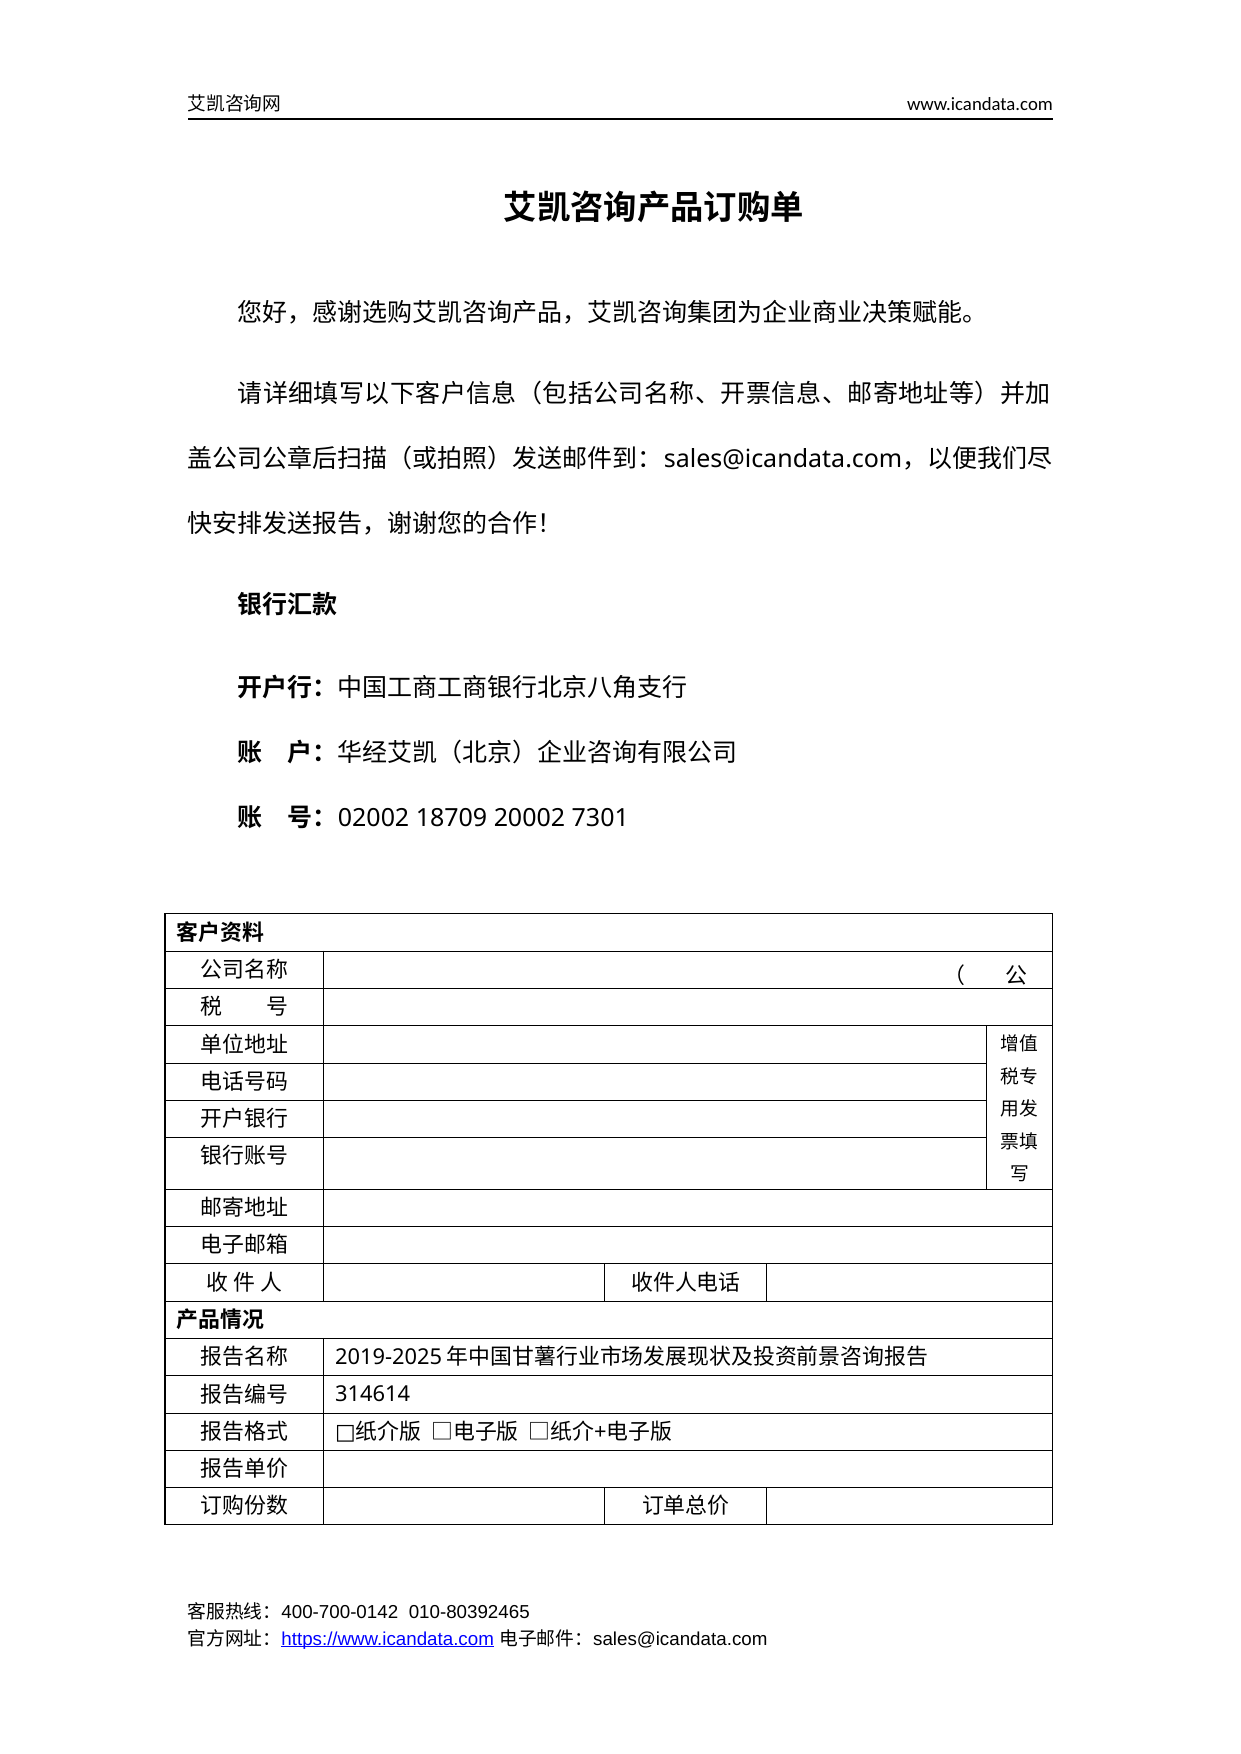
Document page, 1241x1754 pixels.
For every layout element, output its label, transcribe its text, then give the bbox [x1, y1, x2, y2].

text 您好，感谢选购艾凯咨询产品，艾凯咨询集团为企业商业决策赋能。 [187, 278, 1053, 343]
table_cell [324, 1264, 604, 1301]
table_cell 开户银行 [166, 1101, 323, 1137]
table_cell [324, 989, 1052, 1025]
table_cell 订购份数 [166, 1488, 323, 1524]
text 账 号：02002 18709 20002 7301 [187, 783, 1053, 848]
text 账 户：华经艾凯（北京）企业咨询有限公司 [187, 718, 1053, 783]
table_cell [324, 1026, 986, 1062]
table_cell 报告编号 [166, 1376, 323, 1412]
text 银行汇款 [187, 570, 1053, 635]
table_cell 报告名称 [166, 1339, 323, 1375]
table_cell [324, 1488, 604, 1524]
table_cell [324, 1451, 1052, 1487]
table_cell 公司名称 [166, 952, 323, 988]
table_cell 产品情况 [166, 1302, 1052, 1338]
table_cell [767, 1264, 1052, 1301]
table_cell [324, 1064, 986, 1100]
table_cell 收 件 人 [166, 1264, 323, 1301]
table_cell 电话号码 [166, 1064, 323, 1100]
table_cell 增值税专用发票填写 [987, 1026, 1052, 1189]
table_cell 电子邮箱 [166, 1227, 323, 1263]
table_cell [324, 1190, 1052, 1226]
table_cell 314614 [324, 1376, 1052, 1412]
table_cell 订单总价 [605, 1488, 766, 1524]
table_cell 单位地址 [166, 1026, 323, 1062]
table_cell 银行账号 [166, 1138, 323, 1189]
table_cell 报告单价 [166, 1451, 323, 1487]
table_cell 2019-2025年中国甘薯行业市场发展现状及投资前景咨询报告 [324, 1339, 1052, 1375]
text 请详细填写以下客户信息（包括公司名称、开票信息、邮寄地址等）并加盖公司公章后扫描（或拍照）发送邮件到：sales@icandata.com，以便我们尽快安排发送报告，谢谢您的合作！ [187, 359, 1053, 554]
text 艾凯咨询产品订购单 [187, 172, 1053, 237]
table_cell 税 号 [166, 989, 323, 1025]
table_cell [324, 952, 1052, 988]
table_cell [324, 1101, 986, 1137]
table_header 客户资料 [166, 914, 1052, 951]
table_cell [324, 1138, 986, 1189]
table_cell [324, 1227, 1052, 1263]
table_cell 邮寄地址 [166, 1190, 323, 1226]
table_cell □纸介版 □电子版 □纸介+电子版 [324, 1414, 1052, 1450]
table_cell 报告格式 [166, 1414, 323, 1450]
table_cell 收件人电话 [605, 1264, 766, 1301]
text 开户行：中国工商工商银行北京八角支行 [187, 653, 1053, 718]
table_cell [767, 1488, 1052, 1524]
